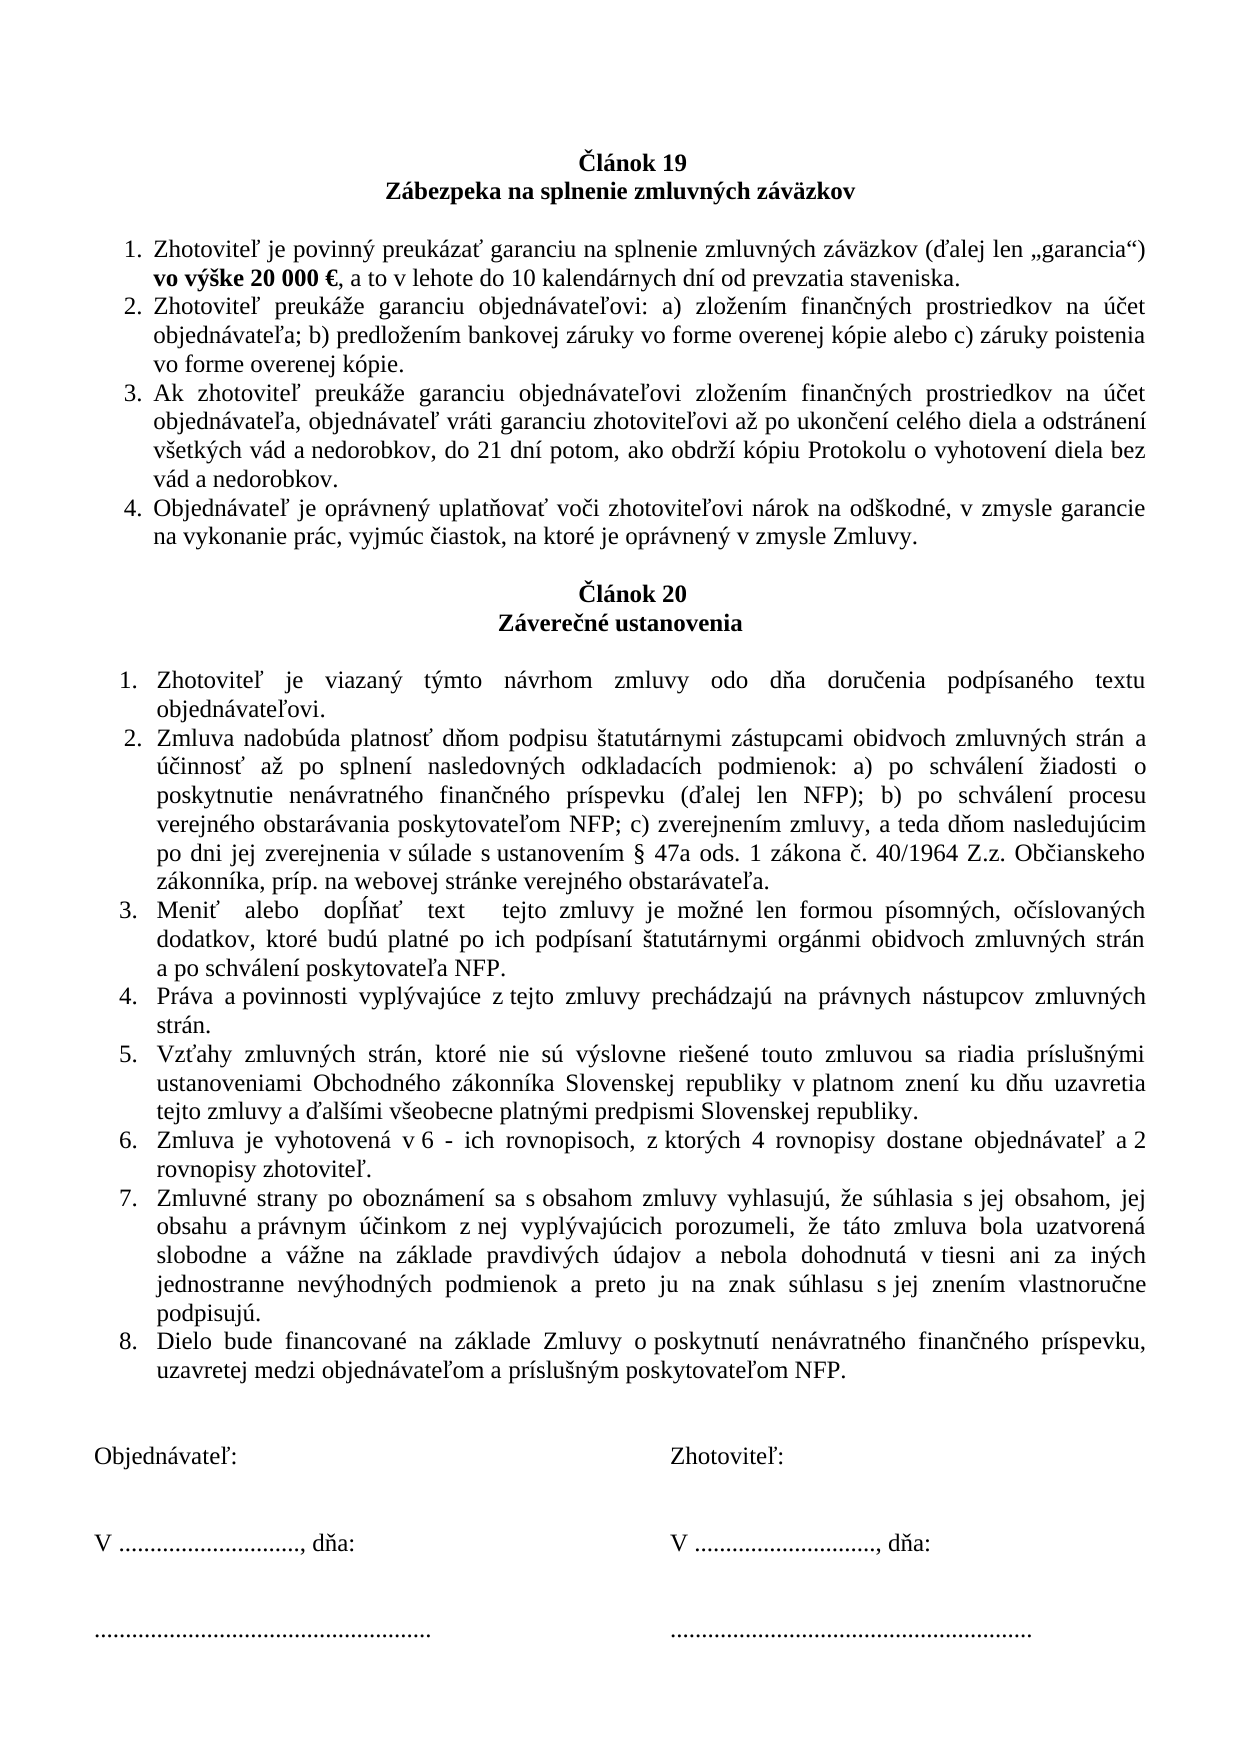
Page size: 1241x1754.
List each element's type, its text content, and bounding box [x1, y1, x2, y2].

list Práva a povinnosti vyplývajúce z tejto zmluvy prechádzajú na právnych nástupcov zmluvných strán. [119, 981, 1146, 1039]
text ...................................................... .......................................................... [94, 1614, 1146, 1643]
list Zmluva je vyhotovená v 6 - ich rovnopisoch, z ktorých 4 rovnopisy dostane objednávateľ a 2 rovnopisy zhotoviteľ. [119, 1125, 1146, 1183]
text V ............................., dňa: V ............................., dňa: [94, 1528, 1146, 1556]
text Článok 20 [119, 579, 1146, 608]
list Ak zhotoviteľ preukáže garanciu objednávateľovi zložením finančných prostriedkov na účet objednávateľa, objednávateľ vráti garanciu zhotoviteľovi až po ukončení celého diela a odstránení všetkých vád a nedorobkov, do 21 dní potom, ako obdrží kópiu Protokolu o vyhotovení diela bez vád a nedorobkov. [123, 378, 1146, 493]
text Článok 19 [119, 148, 1146, 176]
text Záverečné ustanovenia [94, 608, 1146, 636]
list Meniť alebo dopĺňať text tejto zmluvy je možné len formou písomných, očíslovaných dodatkov, ktoré budú platné po ich podpísaní štatutárnymi orgánmi obidvoch zmluvných strán a po schválení poskytovateľa NFP. [119, 895, 1146, 981]
text Objednávateľ: Zhotoviteľ: [94, 1441, 1146, 1470]
list Zmluva nadobúda platnosť dňom podpisu štatutárnymi zástupcami obidvoch zmluvných strán a účinnosť až po splnení nasledovných odkladacích podmienok: a) po schválení žiadosti o poskytnutie nenávratného finančného príspevku (ďalej len NFP); b) po schválení procesu verejného obstarávania poskytovateľom NFP; c) zverejnením zmluvy, a teda dňom nasledujúcim po dni jej zverejnenia v súlade s ustanovením § 47a ods. 1 zákona č. 40/1964 Z.z. Občianskeho zákonníka, príp. na webovej stránke verejného obstarávateľa. [123, 723, 1146, 895]
list Zhotoviteľ je povinný preukázať garanciu na splnenie zmluvných záväzkov (ďalej len „garancia“) vo výške 20 000 €, a to v lehote do 10 kalendárnych dní od prevzatia staveniska. [123, 234, 1146, 291]
list Objednávateľ je oprávnený uplatňovať voči zhotoviteľovi nárok na odškodné, v zmysle garancie na vykonanie prác, vyjmúc čiastok, na ktoré je oprávnený v zmysle Zmluvy. [123, 493, 1146, 550]
list Zhotoviteľ je viazaný týmto návrhom zmluvy odo dňa doručenia podpísaného textu objednávateľovi. [119, 665, 1146, 723]
list Vzťahy zmluvných strán, ktoré nie sú výslovne riešené touto zmluvou sa riadia príslušnými ustanoveniami Obchodného zákonníka Slovenskej republiky v platnom znení ku dňu uzavretia tejto zmluvy a ďalšími všeobecne platnými predpismi Slovenskej republiky. [119, 1039, 1146, 1125]
list Zmluvné strany po oboznámení sa s obsahom zmluvy vyhlasujú, že súhlasia s jej obsahom, jej obsahu a právnym účinkom z nej vyplývajúcich porozumeli, že táto zmluva bola uzatvorená slobodne a vážne na základe pravdivých údajov a nebola dohodnutá v tiesni ani za iných jednostranne nevýhodných podmienok a preto ju na znak súhlasu s jej znením vlastnoručne podpisujú. [119, 1183, 1146, 1326]
list Zhotoviteľ preukáže garanciu objednávateľovi: a) zložením finančných prostriedkov na účet objednávateľa; b) predložením bankovej záruky vo forme overenej kópie alebo c) záruky poistenia vo forme overenej kópie. [123, 291, 1146, 378]
text Zábezpeka na splnenie zmluvných záväzkov [94, 176, 1146, 205]
list Dielo bude financované na základe Zmluvy o poskytnutí nenávratného finančného príspevku, uzavretej medzi objednávateľom a príslušným poskytovateľom NFP. [119, 1326, 1146, 1384]
